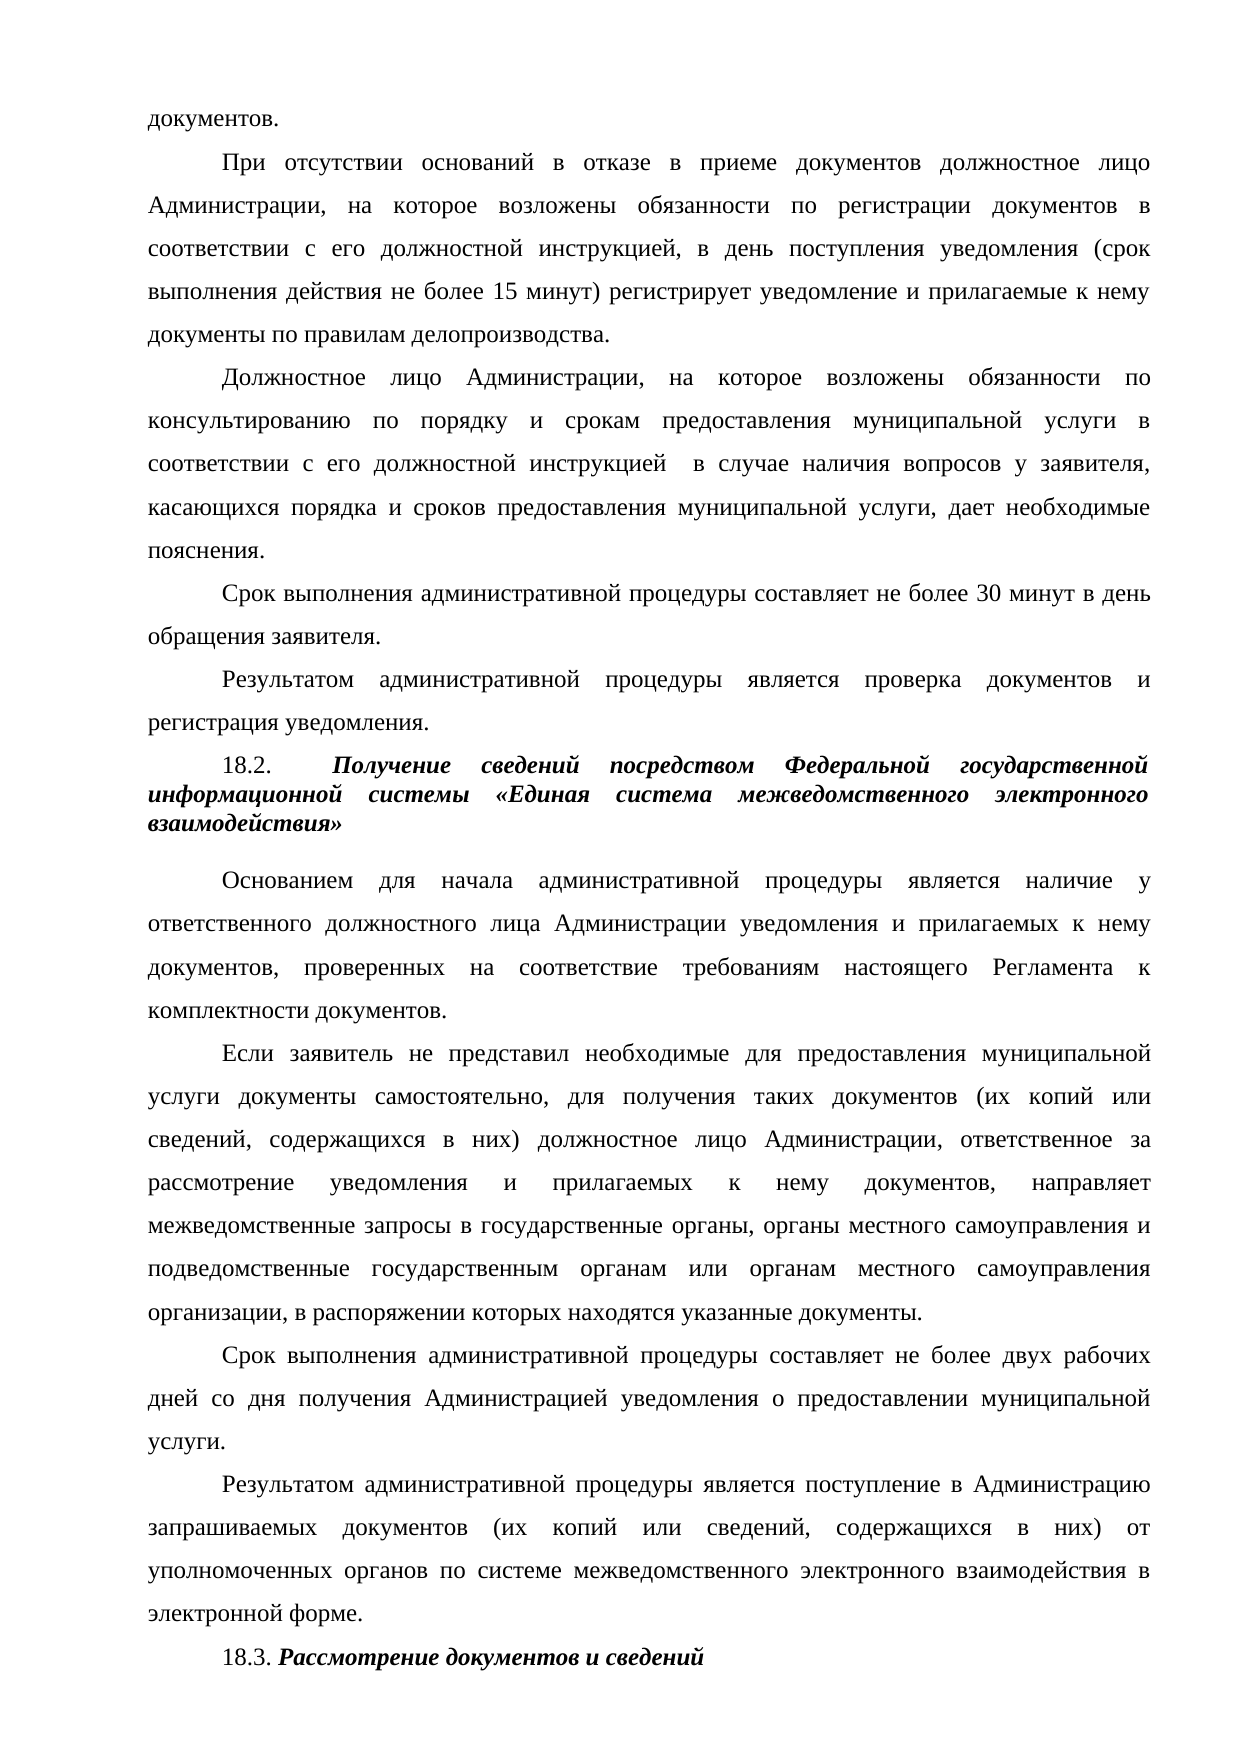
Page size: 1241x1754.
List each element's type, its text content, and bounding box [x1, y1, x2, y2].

text Срок выполнения административной процедуры составляет не более 30 минут в день обращения заявителя. [148, 578, 1152, 650]
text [148, 103, 1152, 132]
text Срок выполнения административной процедуры составляет не более двух рабочих дней со дня получения Администрацией уведомления о предоставлении муниципальной услуги. [148, 1340, 1152, 1455]
text При отсутствии оснований в отказе в приеме документов должностное лицо Администрации, на которое возложены обязанности по регистрации документов в соответствии с его должностной инструкцией, в день поступления уведомления (срок выполнения действия не более 15 минут) регистрирует уведомление и прилагаемые к нему документы по правилам делопроизводства. [148, 147, 1152, 348]
text 18.2. Получение сведений посредством Федеральной государственной информационной системы «Единая система межведомственного электронного взаимодействия» [148, 750, 1152, 837]
text Основанием для начала административной процедуры является наличие у ответственного должностного лица Администрации уведомления и прилагаемых к нему документов, проверенных на соответствие требованиям настоящего Регламента к комплектности документов. [148, 865, 1152, 1023]
text Результатом административной процедуры является проверка документов и регистрация уведомления. [148, 664, 1152, 736]
text Результатом административной процедуры является поступление в Администрацию запрашиваемых документов (их копий или сведений, содержащихся в них) от уполномоченных органов по системе межведомственного электронного взаимодействия в электронной форме. [148, 1469, 1152, 1627]
text 18.3. Рассмотрение документов и сведений [148, 1642, 1152, 1670]
text Должностное лицо Администрации, на которое возложены обязанности по консультированию по порядку и срокам предоставления муниципальной услуги в соответствии с его должностной инструкцией в случае наличия вопросов у заявителя, касающихся порядка и сроков предоставления муниципальной услуги, дает необходимые пояснения. [148, 362, 1152, 563]
text Если заявитель не представил необходимые для предоставления муниципальной услуги документы самостоятельно, для получения таких документов (их копий или сведений, содержащихся в них) должностное лицо Администрации, ответственное за рассмотрение уведомления и прилагаемых к нему документов, направляет межведомственные запросы в государственные органы, органы местного самоуправления и подведомственные государственным органам или органам местного самоуправления организации, в распоряжении которых находятся указанные документы. [148, 1038, 1152, 1325]
